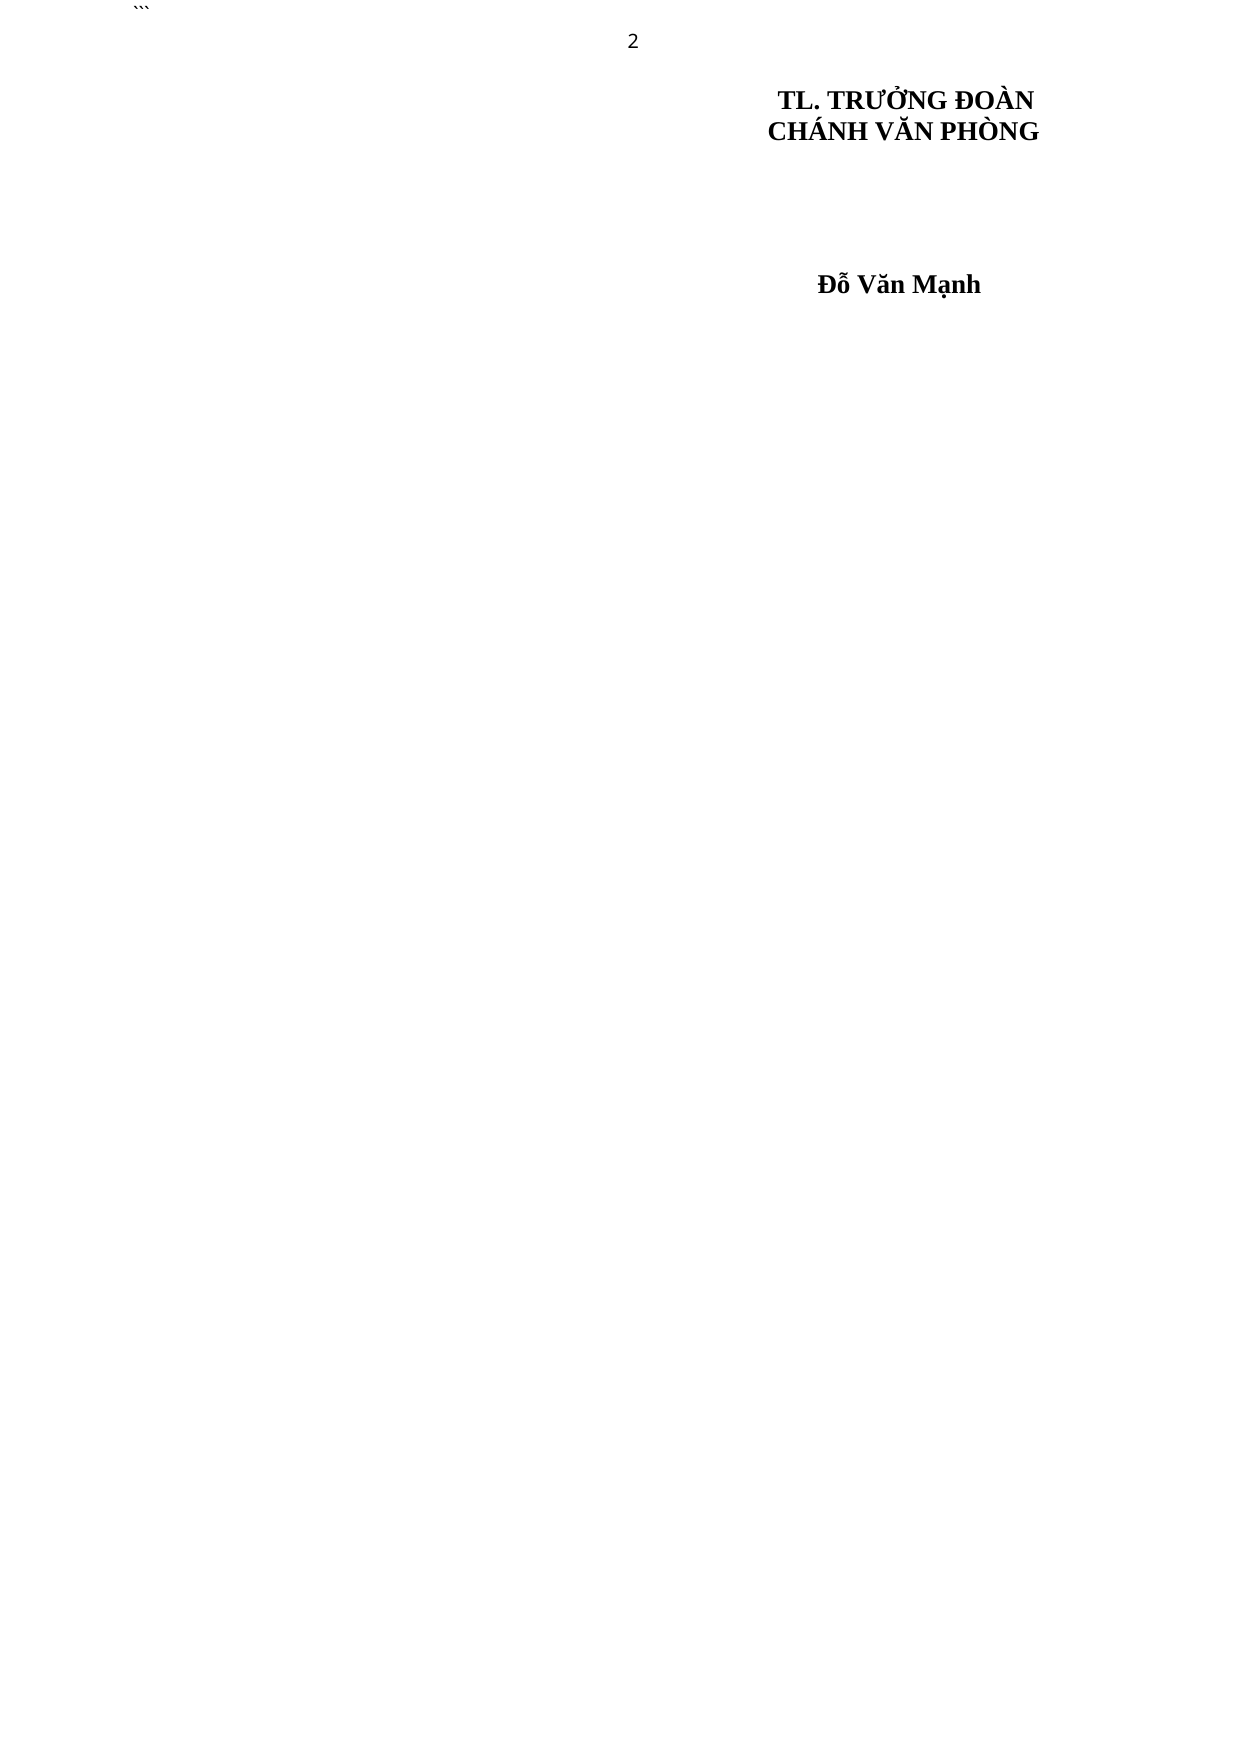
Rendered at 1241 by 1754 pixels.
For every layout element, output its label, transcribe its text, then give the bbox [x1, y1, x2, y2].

text Đỗ Văn Mạnh [133, 268, 1166, 300]
text CHÁNH VĂN PHÒNG [133, 116, 1166, 147]
text TL. TRƯỞNG ĐOÀN [133, 84, 1166, 116]
